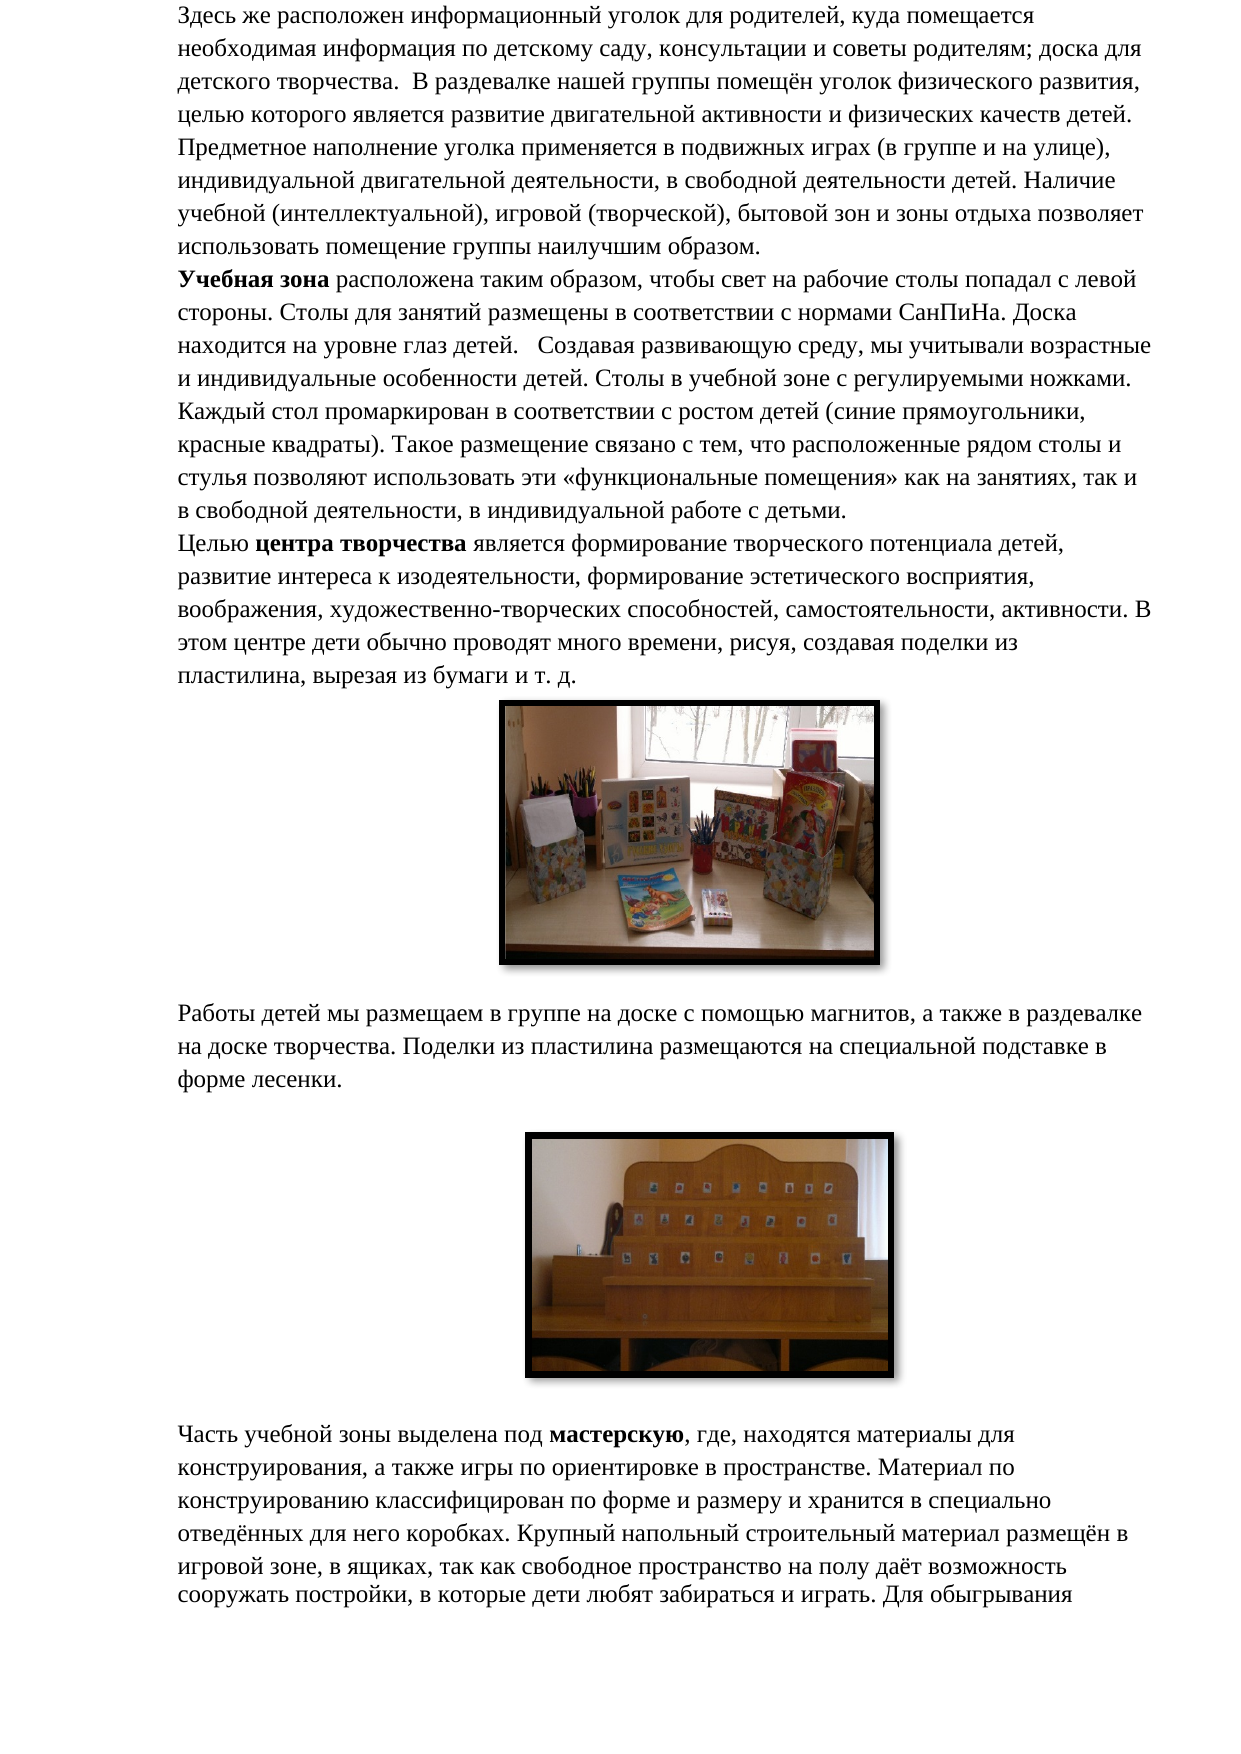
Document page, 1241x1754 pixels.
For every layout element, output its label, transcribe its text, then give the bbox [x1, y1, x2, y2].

text и индивидуальные особенности детей. Столы в учебной зоне с регулируемыми ножками. Каждый стол промаркирован в соответствии с ростом детей (синие прямоугольники, красные квадраты). Такое размещение связано с тем, что расположенные рядом столы и стулья позволяют использовать эти «функциональные помещения» как на занятиях, так и в свободной деятельности, в индивидуальной работе с детьми. Целью центра творчества является формирование творческого потенциала детей, развитие интереса к изодеятельности, формирование эстетического восприятия, воображения, художественно-творческих способностей, самостоятельности, активности. В этом центре дети обычно проводят много времени, рисуя, создавая поделки из пластилина, вырезая из бумаги и т. д. [177, 363, 1152, 689]
text Работы детей мы размещаем в группе на доске с помощью магнитов, а также в раздевалке на доске творчества. Поделки из пластилина размещаются на специальной подставке в форме лесенки. [177, 998, 1152, 1093]
text Здесь же расположен информационный уголок для родителей, куда помещается необходимая информация по детскому саду, консультации и советы родителям; доска для детского творчества. В раздевалке нашей группы помещён уголок физического развития, целью которого является развитие двигательной активности и физических качеств детей. Предметное наполнение уголка применяется в подвижных играх (в группе и на улице), индивидуальной двигательной деятельности, в свободной деятельности детей. Наличие учебной (интеллектуальной), игровой (творческой), бытовой зон и зоны отдыха позволяет использовать помещение группы наилучшим образом. Учебная зона расположена таким образом, чтобы свет на рабочие столы попадал с левой стороны. Столы для занятий размещены в соответствии с нормами СанПиНа. Доска находится на уровне глаз детей. Создавая развивающую среду, мы учитывали возрастные [177, 0, 1152, 359]
list Часть учебной зоны выделена под мастерскую, где, находятся материалы для конструирования, а также игры по ориентировке в пространстве. Материал по конструированию классифицирован по форме и размеру и хранится в специально отведённых для него коробках. Крупный напольный строительный материал размещён в [177, 1419, 1152, 1546]
picture [532, 1139, 888, 1371]
picture [505, 706, 874, 959]
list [177, 1551, 1152, 1608]
